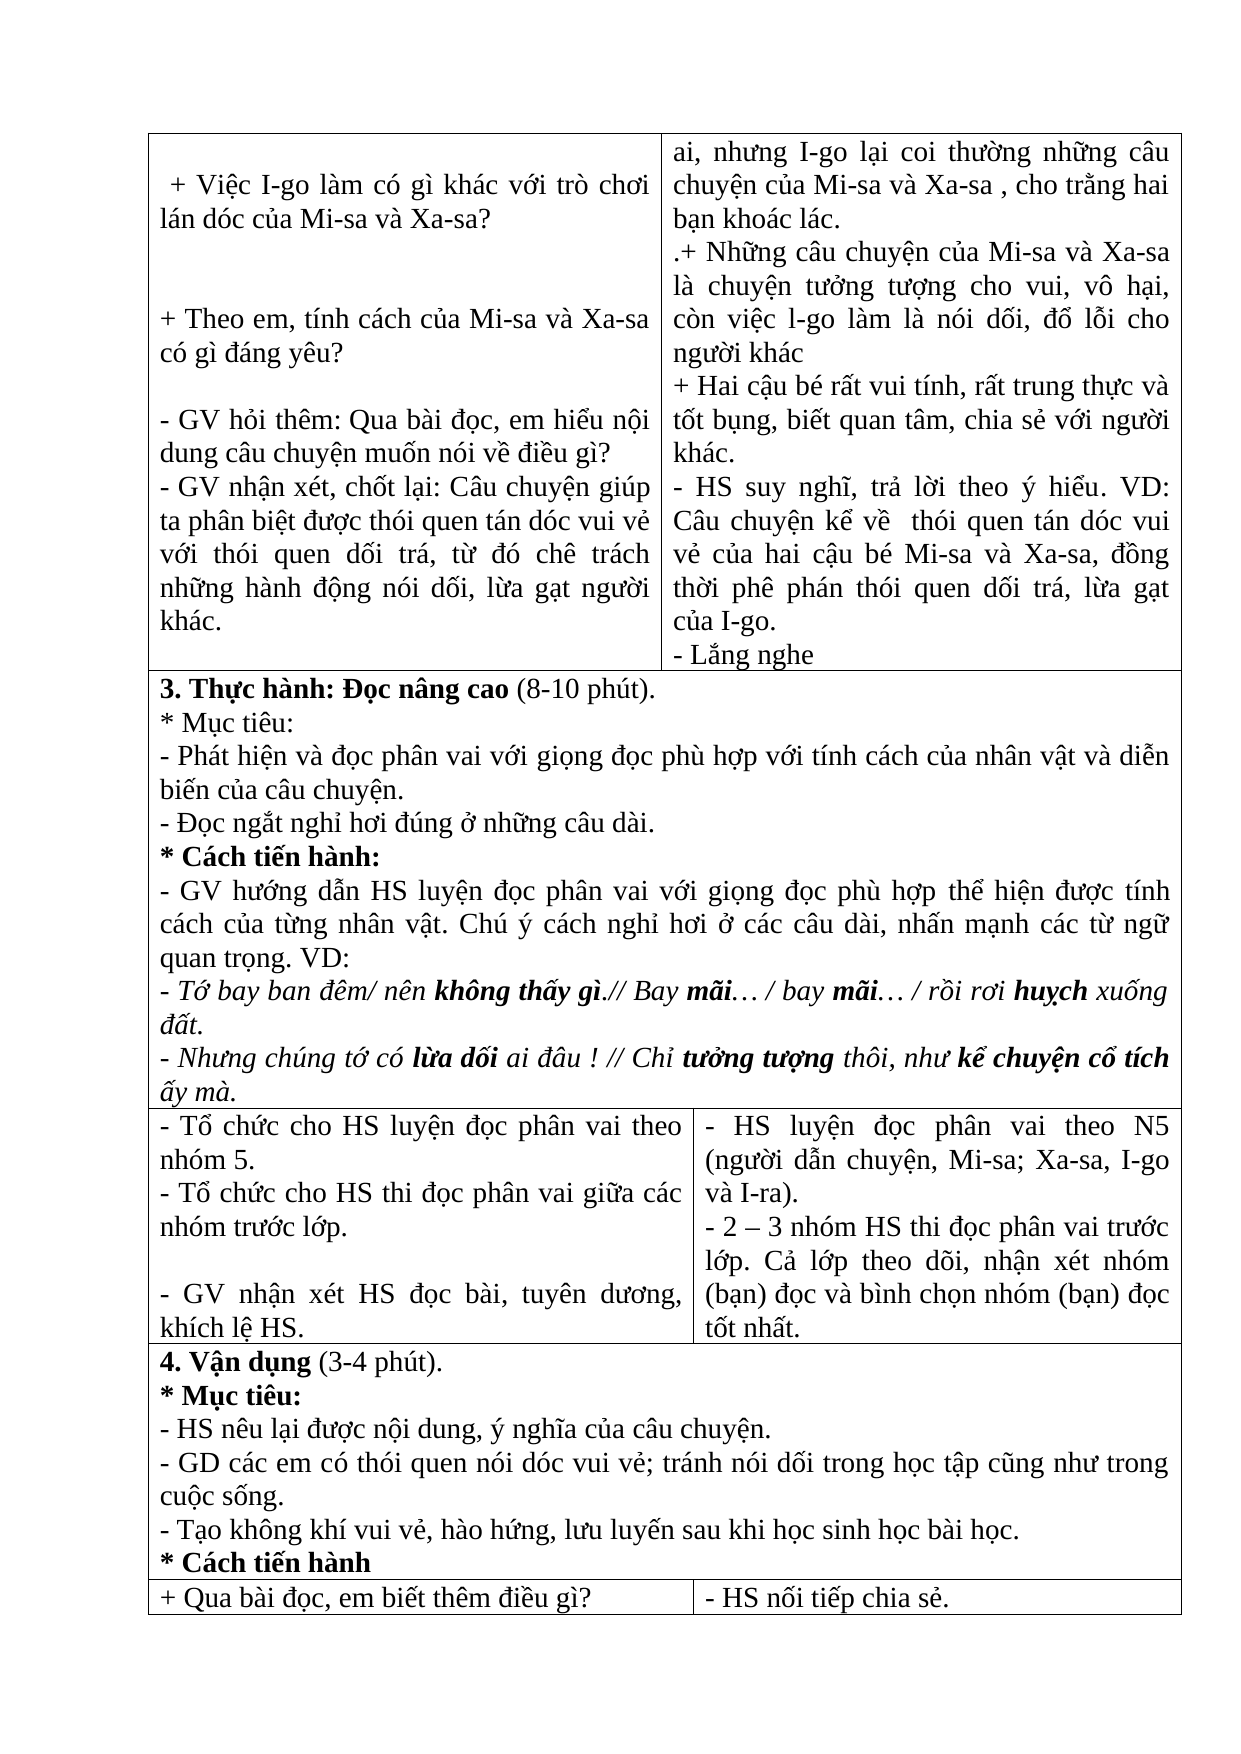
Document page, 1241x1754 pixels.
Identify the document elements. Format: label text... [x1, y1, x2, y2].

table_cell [662, 134, 1181, 670]
table_cell - HS luyện đọc phân vai theo N5 (người dẫn chuyện, Mi-sa; Xa-sa, I-go và I-ra). - 2 – 3 nhóm HS thi đọc phân vai trước lớp. Cả lớp theo dõi, nhận xét nhóm (bạn) đọc và bình chọn nhóm (bạn) đọc tốt nhất. [694, 1109, 1181, 1343]
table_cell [149, 134, 661, 670]
table_cell 4. Vận dụng (3-4 phút). * Mục tiêu: - HS nêu lại được nội dung, ý nghĩa của câu chuyện. - GD các em có thói quen nói dóc vui vẻ; tránh nói dối trong học tập cũng như trong cuộc sống. - Tạo không khí vui vẻ, hào hứng, lưu luyến sau khi học sinh học bài học. * Cách tiến hành [149, 1344, 1181, 1579]
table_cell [149, 1580, 693, 1614]
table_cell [694, 1580, 1181, 1614]
table_cell - Tổ chức cho HS luyện đọc phân vai theo nhóm 5. - Tổ chức cho HS thi đọc phân vai giữa các nhóm trước lớp. - GV nhận xét HS đọc bài, tuyên dương, khích lệ HS. [149, 1109, 693, 1343]
table_cell 3. Thực hành: Đọc nâng cao (8-10 phút). * Mục tiêu: - Phát hiện và đọc phân vai với giọng đọc phù hợp với tính cách của nhân vật và diễn biến của câu chuyện. - Đọc ngắt nghỉ hơi đúng ở những câu dài. * Cách tiến hành: - GV hướng dẫn HS luyện đọc phân vai với giọng đọc phù hợp thể hiện được tính cách của từng nhân vật. Chú ý cách nghỉ hơi ở các câu dài, nhấn mạnh các từ ngữ quan trọng. VD: - Tớ bay ban đêm/ nên không thấy gì.// Bay mãi… / bay mãi… / rồi rơi huỵch xuống đất. - Nhưng chúng tớ có lừa dối ai đâu ! // Chỉ tưởng tượng thôi, như kể chuyện cổ tích ấy mà. [149, 671, 1181, 1107]
